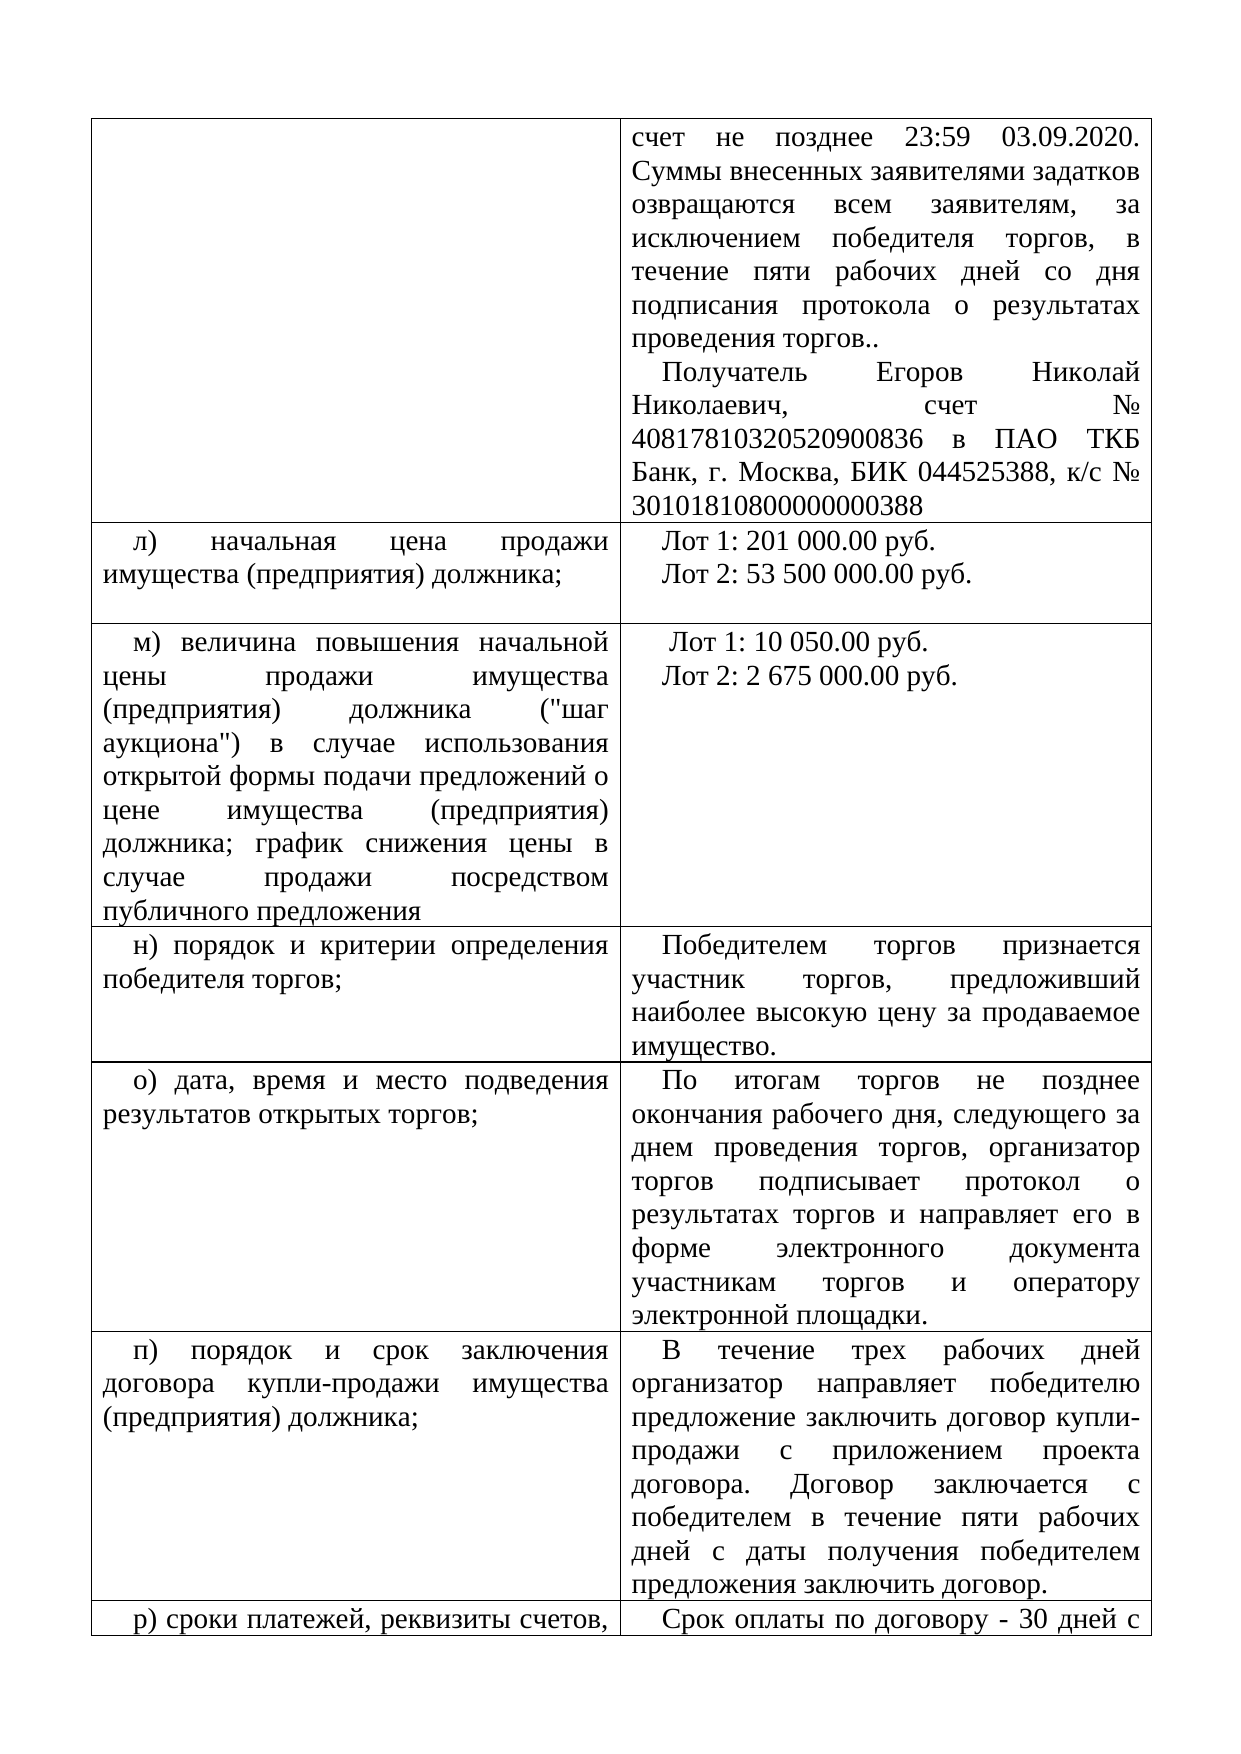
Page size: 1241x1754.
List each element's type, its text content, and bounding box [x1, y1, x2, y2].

table_cell п) порядок и срок заключения договора купли-продажи имущества (предприятия) должника; [92, 1332, 620, 1600]
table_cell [621, 1601, 1151, 1635]
table_cell м) величина повышения начальной цены продажи имущества (предприятия) должника ("шаг аукциона") в случае использования открытой формы подачи предложений о цене имущества (предприятия) должника; график снижения цены в случае продажи посредством публичного предложения [92, 624, 620, 926]
table_cell л) начальная цена продажи имущества (предприятия) должника; [92, 523, 620, 623]
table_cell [92, 119, 620, 522]
table_cell н) порядок и критерии определения победителя торгов; [92, 927, 620, 1061]
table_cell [92, 1601, 620, 1635]
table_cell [621, 119, 1151, 522]
table_cell о) дата, время и место подведения результатов открытых торгов; [92, 1063, 620, 1331]
table_cell Лот 1: 201 000.00 руб. Лот 2: 53 500 000.00 руб. [621, 523, 1151, 623]
table_cell Победителем торгов признается участник торгов, предложивший наиболее высокую цену за продаваемое имущество. [621, 927, 1151, 1061]
table_cell По итогам торгов не позднее окончания рабочего дня, следующего за днем проведения торгов, организатор торгов подписывает протокол о результатах торгов и направляет его в форме электронного документа участникам торгов и оператору электронной площадки. [621, 1063, 1151, 1331]
table_cell Лот 1: 10 050.00 руб. Лот 2: 2 675 000.00 руб. [621, 624, 1151, 926]
table_cell В течение трех рабочих дней организатор направляет победителю предложение заключить договор купли-продажи с приложением проекта договора. Договор заключается с победителем в течение пяти рабочих дней с даты получения победителем предложения заключить договор. [621, 1332, 1151, 1600]
